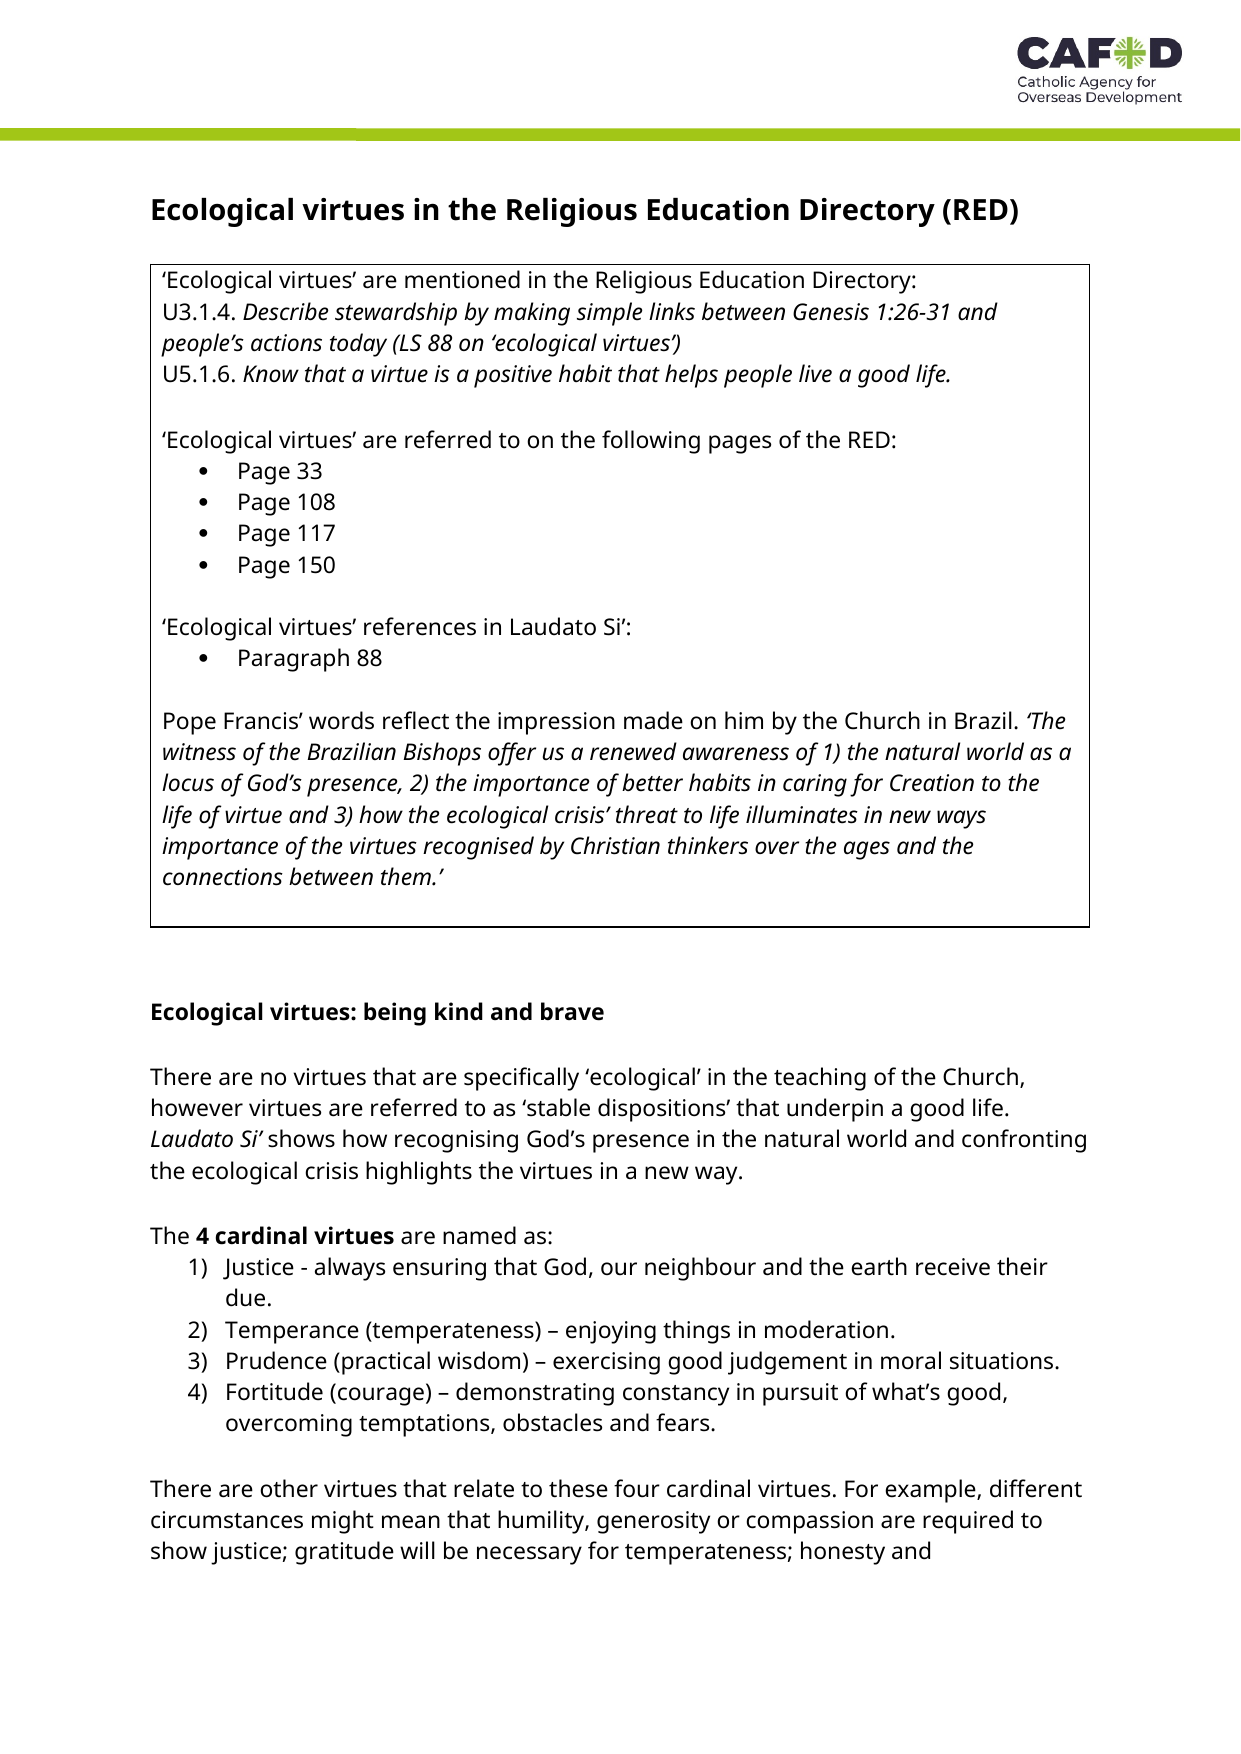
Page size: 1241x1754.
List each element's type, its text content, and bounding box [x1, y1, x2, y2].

list Justice - always ensuring that God, our neighbour and the earth receive their due. [187, 1251, 1090, 1314]
text The 4 cardinal virtues are named as: [150, 1220, 1090, 1251]
text There are no virtues that are specifically ‘ecological’ in the teaching of the Church, however virtues are referred to as ‘stable dispositions’ that underpin a good life. [150, 1061, 1090, 1123]
text Ecological virtues in the Religious Education Directory (RED) [150, 190, 1090, 229]
table_header ‘Ecological virtues’ are mentioned in the Religious Education Directory: U3.1.4. Describe stewardship by making simple links between Genesis 1:26-31 and people’s actions today (LS 88 on ‘ecological virtues’) U5.1.6. Know that a virtue is a positive habit that helps people live a good life. ‘Ecological virtues’ are referred to on the following pages of the RED: Page 33 Page 108 Page 117 Page 150 ‘Ecological virtues’ references in Laudato Si’: Paragraph 88 Pope Francis’ words reflect the impression made on him by the Church in Brazil. ‘The witness of the Brazilian Bishops offer us a renewed awareness of 1) the natural world as a locus of God’s presence, 2) the importance of better habits in caring for Creation to the life of virtue and 3) how the ecological crisis’ threat to life illuminates in new ways importance of the virtues recognised by Christian thinkers over the ages and the connections between them.’ [151, 265, 1089, 926]
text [150, 1473, 1090, 1566]
picture [1006, 18, 1194, 119]
list Temperance (temperateness) – enjoying things in moderation. [187, 1314, 1090, 1345]
list Fortitude (courage) – demonstrating constancy in pursuit of what’s good, overcoming temptations, obstacles and fears. [187, 1376, 1090, 1439]
text Ecological virtues: being kind and brave [150, 996, 1090, 1027]
text Laudato Si’ shows how recognising God’s presence in the natural world and confronting the ecological crisis highlights the virtues in a new way. [150, 1123, 1090, 1186]
list Prudence (practical wisdom) – exercising good judgement in moral situations. [187, 1345, 1090, 1376]
